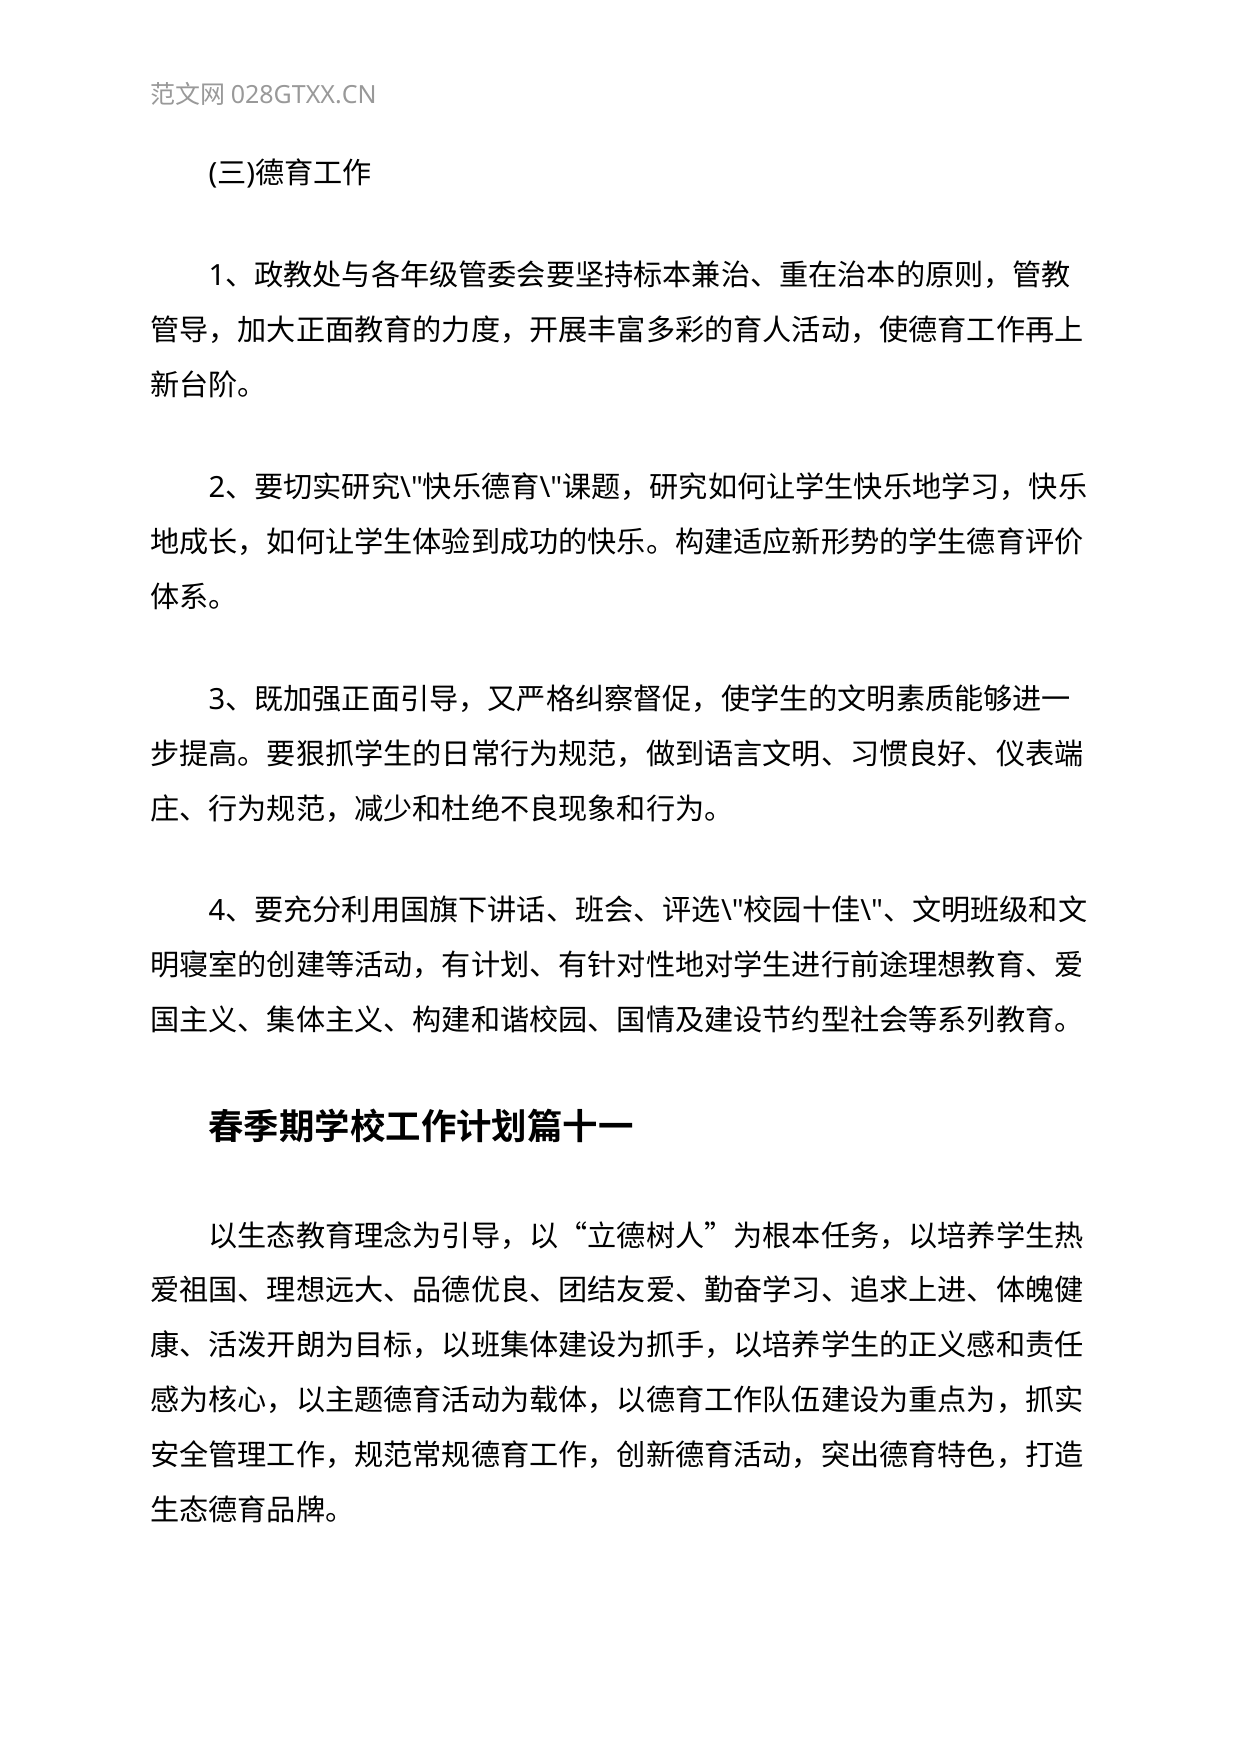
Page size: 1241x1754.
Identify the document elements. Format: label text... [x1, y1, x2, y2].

text 2、要切实研究\"快乐德育\"课题，研究如何让学生快乐地学习，快乐地成长，如何让学生体验到成功的快乐。构建适应新形势的学生德育评价体系。 [150, 464, 1090, 616]
text 以生态教育理念为引导，以“立德树人”为根本任务，以培养学生热爱祖国、理想远大、品德优良、团结友爱、勤奋学习、追求上进、体魄健康、活泼开朗为目标，以班集体建设为抓手，以培养学生的正义感和责任感为核心，以主题德育活动为载体，以德育工作队伍建设为重点为，抓实安全管理工作，规范常规德育工作，创新德育活动，突出德育特色，打造生态德育品牌。 [150, 1212, 1090, 1529]
text 3、既加强正面引导，又严格纠察督促，使学生的文明素质能够进一步提高。要狠抓学生的日常行为规范，做到语言文明、习惯良好、仪表端庄、行为规范，减少和杜绝不良现象和行为。 [150, 675, 1090, 827]
text 1、政教处与各年级管委会要坚持标本兼治、重在治本的原则，管教管导，加大正面教育的力度，开展丰富多彩的育人活动，使德育工作再上新台阶。 [150, 252, 1090, 404]
text (三)德育工作 [150, 150, 1090, 192]
text 春季期学校工作计划篇十一 [150, 1099, 1090, 1150]
text 4、要充分利用国旗下讲话、班会、评选\"校园十佳\"、文明班级和文明寝室的创建等活动，有计划、有针对性地对学生进行前途理想教育、爱国主义、集体主义、构建和谐校园、国情及建设节约型社会等系列教育。 [150, 887, 1090, 1039]
